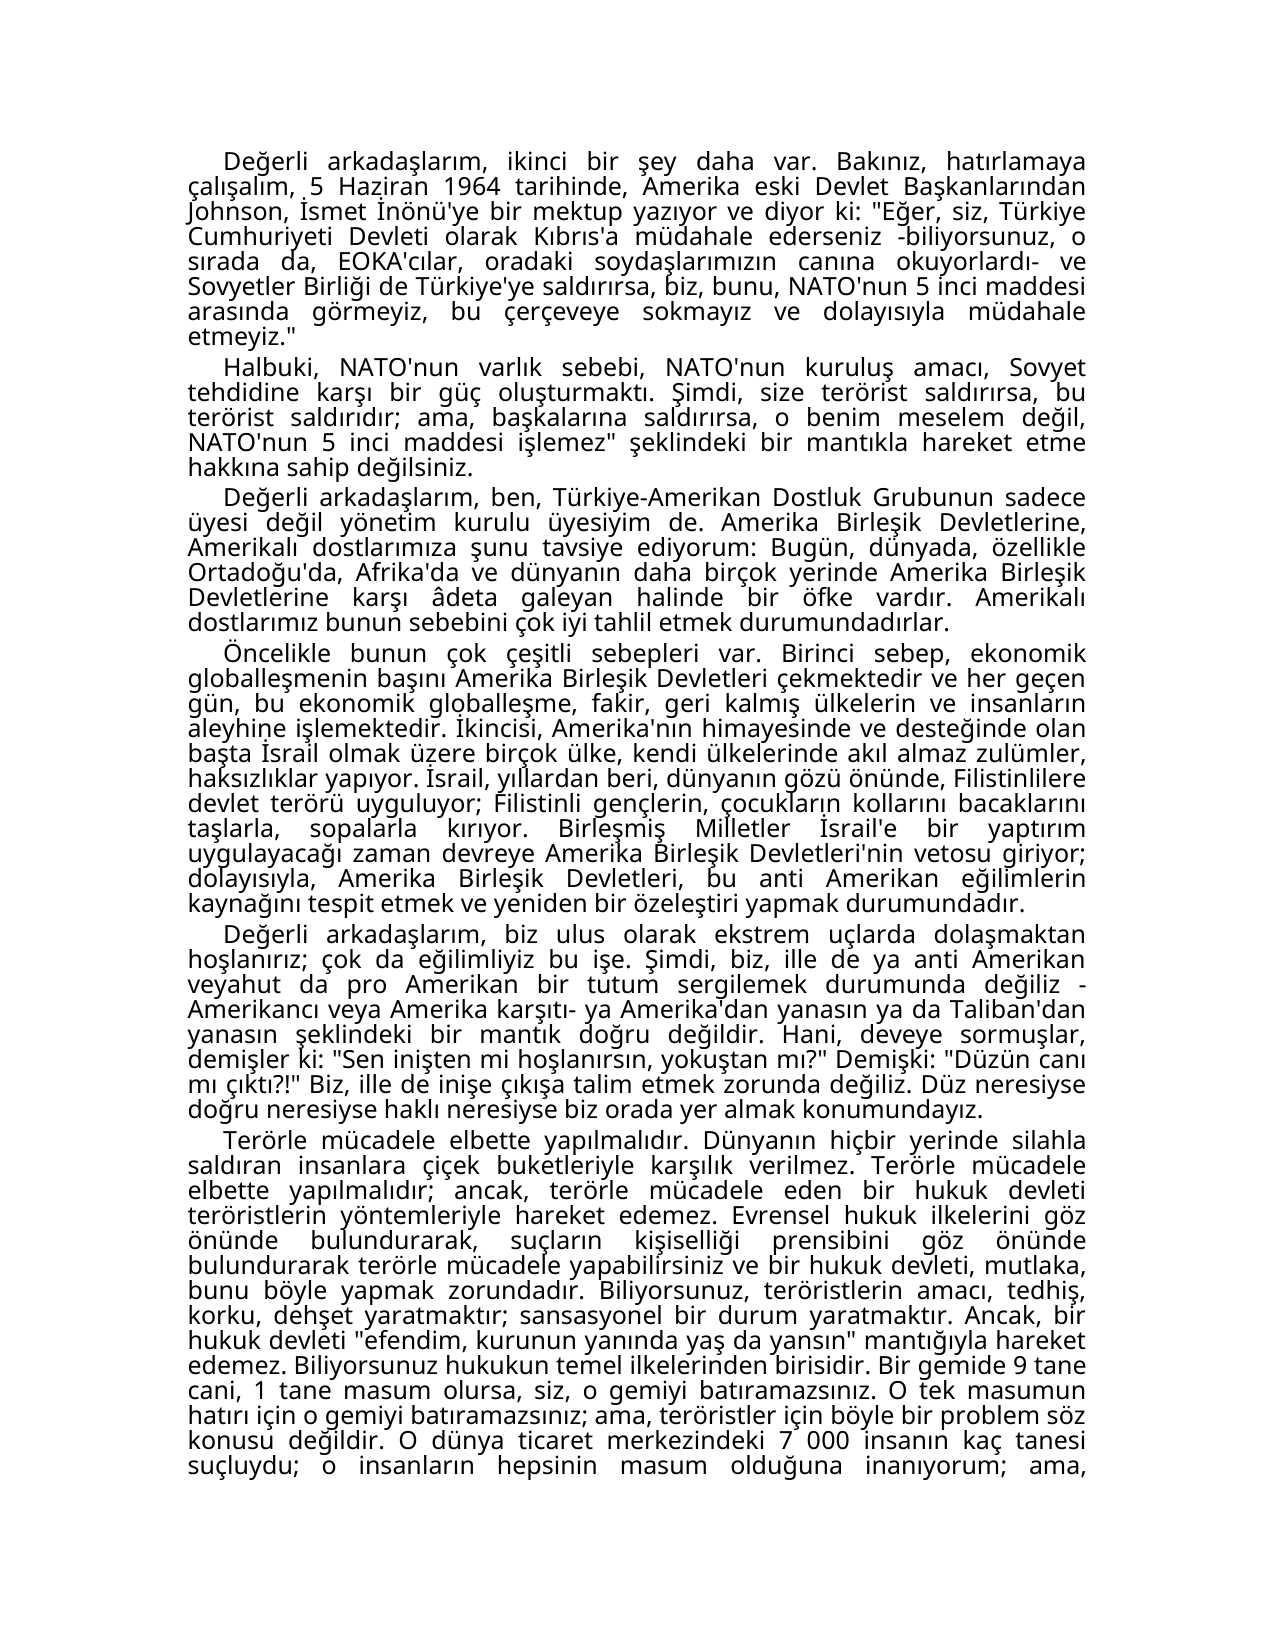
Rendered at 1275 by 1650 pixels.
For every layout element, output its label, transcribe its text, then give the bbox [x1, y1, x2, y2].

text Halbuki, NATO'nun varlık sebebi, NATO'nun kuruluş amacı, Sovyet tehdidine karşı bir güç oluşturmaktı. Şimdi, size terörist saldırırsa, bu terörist saldırıdır; ama, başkalarına saldırırsa, o benim meselem değil, NATO'nun 5 inci maddesi işlemez" şeklindeki bir mantıkla hareket etme hakkına sahip değilsiniz. [187, 356, 1087, 481]
text Değerli arkadaşlarım, biz ulus olarak ekstrem uçlarda dolaşmaktan hoşlanırız; çok da eğilimliyiz bu işe. Şimdi, biz, ille de ya anti Amerikan veyahut da pro Amerikan bir tutum sergilemek durumunda değiliz -Amerikancı veya Amerika karşıtı- ya Amerika'dan yanasın ya da Taliban'dan yanasın şeklindeki bir mantık doğru değildir. Hani, deveye sormuşlar, demişler ki: "Sen inişten mi hoşlanırsın, yokuştan mı?" Demişki: "Düzün canı mı çıktı?!" Biz, ille de inişe çıkışa talim etmek zorunda değiliz. Düz neresiyse doğru neresiyse haklı neresiyse biz orada yer almak konumundayız. [187, 924, 1087, 1124]
text Öncelikle bunun çok çeşitli sebepleri var. Birinci sebep, ekonomik globalleşmenin başını Amerika Birleşik Devletleri çekmektedir ve her geçen gün, bu ekonomik globalleşme, fakir, geri kalmış ülkelerin ve insanların aleyhine işlemektedir. İkincisi, Amerika'nın himayesinde ve desteğinde olan başta İsrail olmak üzere birçok ülke, kendi ülkelerinde akıl almaz zulümler, haksızlıklar yapıyor. İsrail, yıllardan beri, dünyanın gözü önünde, Filistinlilere devlet terörü uyguluyor; Filistinli gençlerin, çocukların kollarını bacaklarını taşlarla, sopalarla kırıyor. Birleşmiş Milletler İsrail'e bir yaptırım uygulayacağı zaman devreye Amerika Birleşik Devletleri'nin vetosu giriyor; dolayısıyla, Amerika Birleşik Devletleri, bu anti Amerikan eğilimlerin kaynağını tespit etmek ve yeniden bir özeleştiri yapmak durumundadır. [187, 643, 1087, 918]
text Değerli arkadaşlarım, ikinci bir şey daha var. Bakınız, hatırlamaya çalışalım, 5 Haziran 1964 tarihinde, Amerika eski Devlet Başkanlarından Johnson, İsmet İnönü'ye bir mektup yazıyor ve diyor ki: "Eğer, siz, Türkiye Cumhuriyeti Devleti olarak Kıbrıs'a müdahale ederseniz -biliyorsunuz, o sırada da, EOKA'cılar, oradaki soydaşlarımızın canına okuyorlardı- ve Sovyetler Birliği de Türkiye'ye saldırırsa, biz, bunu, NATO'nun 5 inci maddesi arasında görmeyiz, bu çerçeveye sokmayız ve dolayısıyla müdahale etmeyiz." [187, 150, 1087, 350]
text Değerli arkadaşlarım, ben, Türkiye-Amerikan Dostluk Grubunun sadece üyesi değil yönetim kurulu üyesiyim de. Amerika Birleşik Devletlerine, Amerikalı dostlarımıza şunu tavsiye ediyorum: Bugün, dünyada, özellikle Ortadoğu'da, Afrika'da ve dünyanın daha birçok yerinde Amerika Birleşik Devletlerine karşı âdeta galeyan halinde bir öfke vardır. Amerikalı dostlarımız bunun sebebini çok iyi tahlil etmek durumundadırlar. [187, 487, 1087, 637]
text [187, 1130, 1087, 1480]
